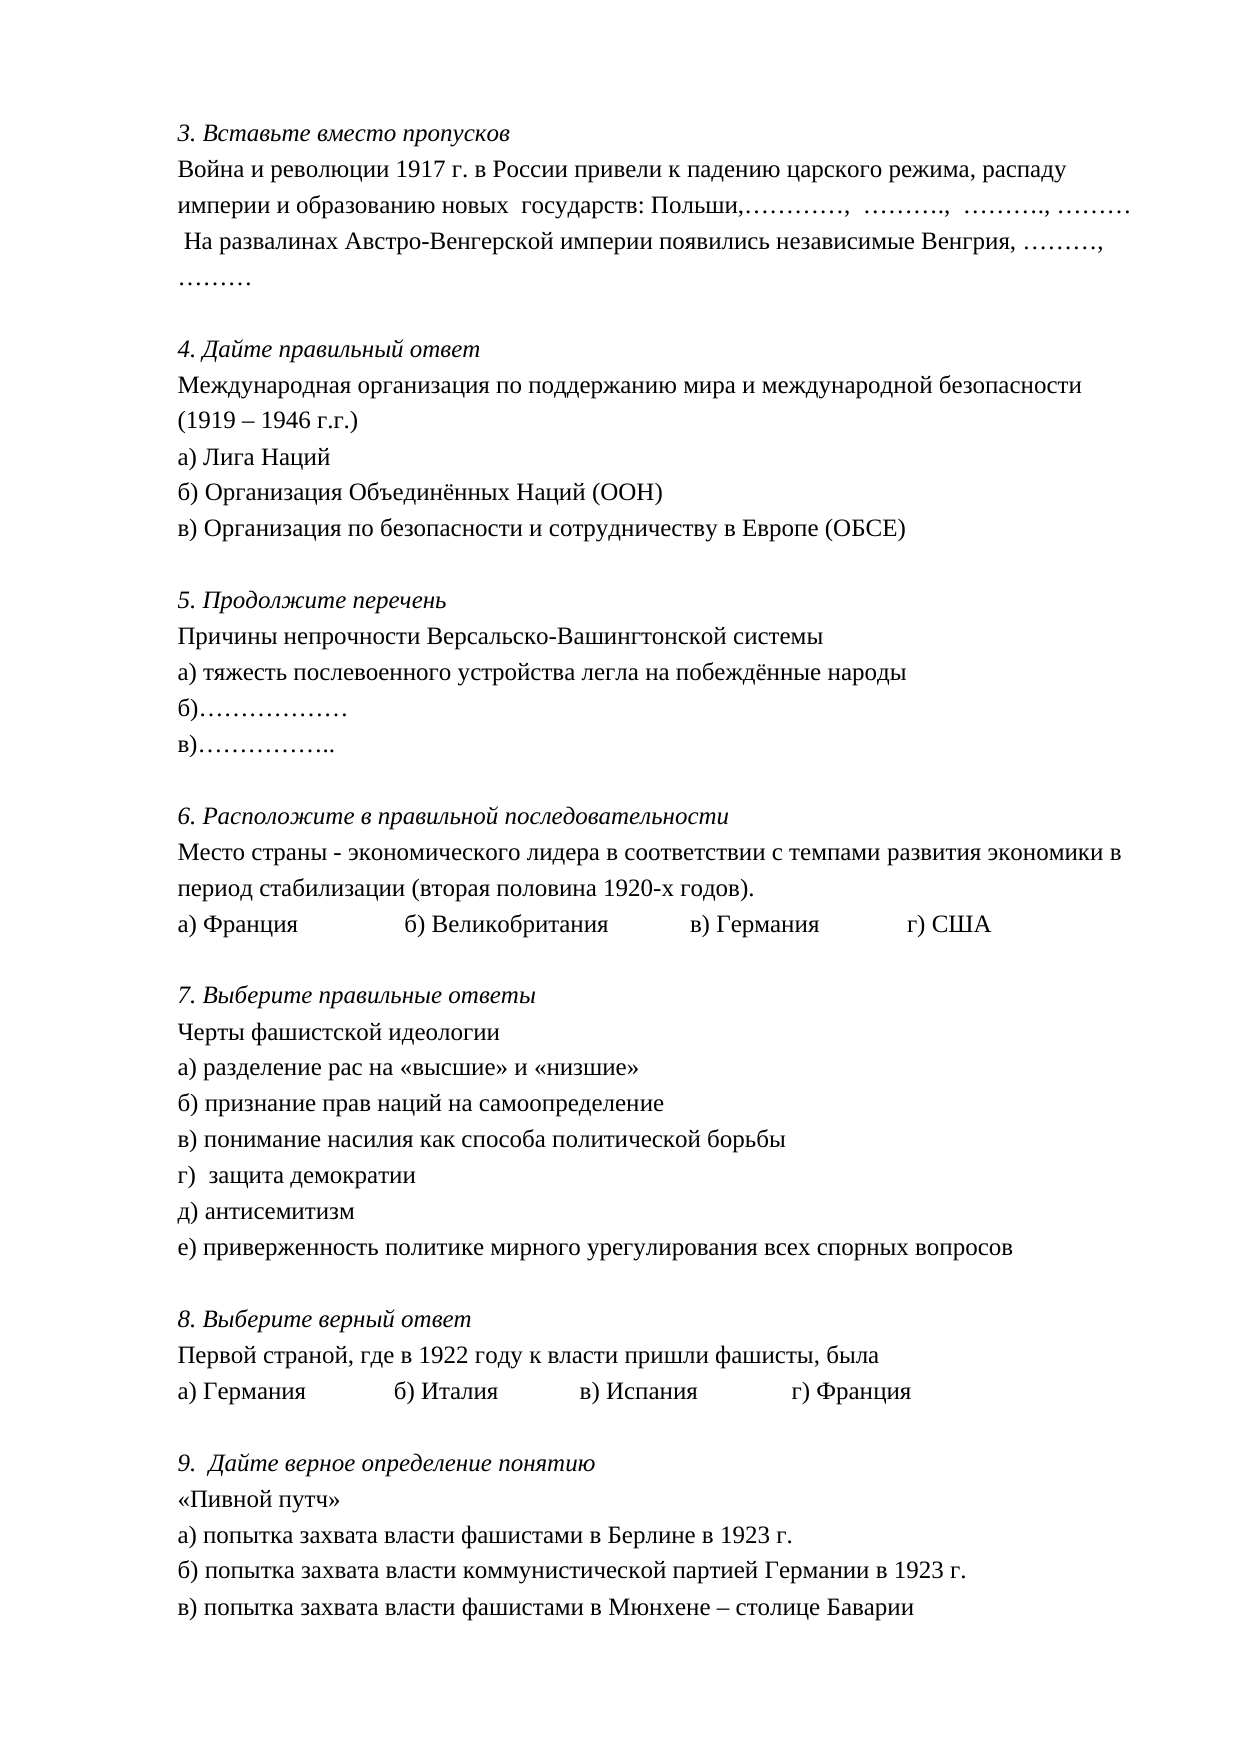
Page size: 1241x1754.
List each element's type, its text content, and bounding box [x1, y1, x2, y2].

text а) попытка захвата власти фашистами в Берлине в . [177, 1520, 1152, 1548]
text а) тяжесть послевоенного устройства легла на побеждённые народы [177, 657, 1152, 686]
text в) понимание насилия как способа политической борьбы [177, 1124, 1152, 1153]
text Место страны - экономического лидера в соответствии с темпами развития экономики в период стабилизации (вторая половина 1920-х годов). [177, 837, 1152, 902]
text «Пивной путч» [177, 1484, 1152, 1512]
text а) Германия б) Италия в) Испания г) Франция [177, 1376, 1152, 1405]
text 9. Дайте верное определение понятию [177, 1448, 1152, 1477]
text 7. Выберите правильные ответы [177, 981, 1152, 1009]
text 4. Дайте правильный ответ [177, 334, 1152, 362]
text а) Лига Наций [177, 442, 1152, 470]
text д) антисемитизм [177, 1196, 1152, 1225]
text Черты фашистской идеологии [177, 1017, 1152, 1045]
text е) приверженность политике мирного урегулирования всех спорных вопросов [177, 1232, 1152, 1261]
text в) попытка захвата власти фашистами в Мюнхене – столице Баварии [177, 1592, 1152, 1620]
text б) попытка захвата власти коммунистической партией Германии в . [177, 1556, 1152, 1584]
text 5. Продолжите перечень [177, 585, 1152, 614]
text б) признание прав наций на самоопределение [177, 1088, 1152, 1117]
text Международная организация по поддержанию мира и международной безопасности (1919 – .г.) [177, 370, 1152, 434]
text в) Организация по безопасности и сотрудничеству в Европе (ОБСЕ) [177, 513, 1152, 542]
text На развалинах Австро-Венгерской империи появились независимые Венгрия, ………, ……… [177, 226, 1152, 291]
text 3. Вставьте вместо пропусков [177, 118, 1152, 147]
text а) Франция б) Великобритания в) Германия г) США [177, 909, 1152, 937]
text Война и революции . в России привели к падению царского режима, распаду империи и образованию новых государств: Польши,…………, ………., ………., ……… [177, 154, 1152, 219]
text в)…………….. [177, 729, 1152, 758]
text 8. Выберите верный ответ [177, 1304, 1152, 1333]
text а) разделение рас на «высшие» и «низшие» [177, 1052, 1152, 1081]
text г) защита демократии [177, 1160, 1152, 1189]
text б)……………… [177, 693, 1152, 722]
text 6. Расположите в правильной последовательности [177, 801, 1152, 830]
text Первой страной, где в 1922 году к власти пришли фашисты, была [177, 1340, 1152, 1369]
text Причины непрочности Версальско-Вашингтонской системы [177, 621, 1152, 650]
text б) Организация Объединённых Наций (ООН) [177, 477, 1152, 506]
